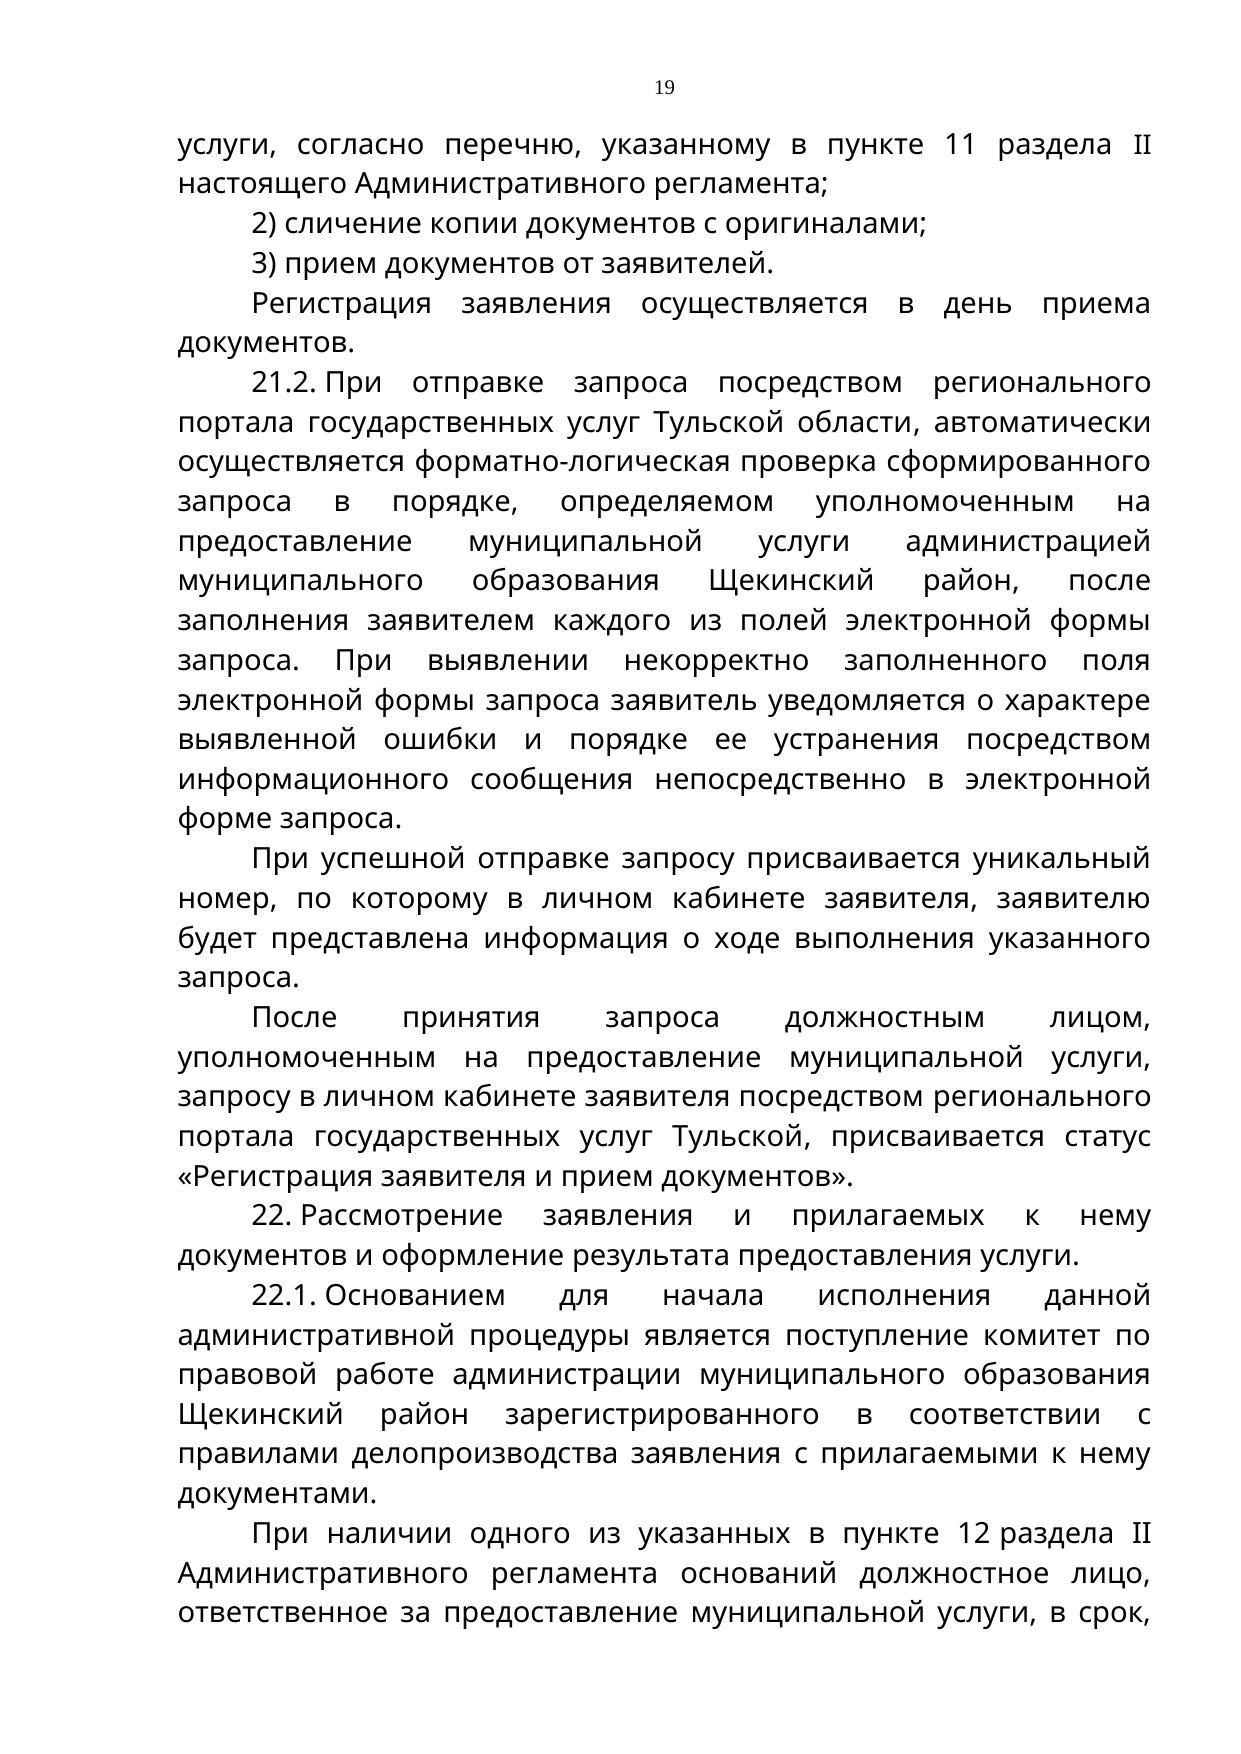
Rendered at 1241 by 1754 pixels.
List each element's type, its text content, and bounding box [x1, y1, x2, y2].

text 22. Рассмотрение заявления и прилагаемых к нему документов и оформление результата предоставления услуги. [177, 1195, 1152, 1274]
text 22.1. Основанием для начала исполнения данной административной процедуры является поступление комитет по правовой работе администрации муниципального образования Щекинский район зарегистрированного в соответствии с правилами делопроизводства заявления с прилагаемыми к нему документами. [177, 1274, 1152, 1512]
text После принятия запроса должностным лицом, уполномоченным на предоставление муниципальной услуги, запросу в личном кабинете заявителя посредством регионального портала государственных услуг Тульской, присваивается статус «Регистрация заявителя и прием документов». [177, 996, 1152, 1195]
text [177, 123, 1152, 202]
text 3) прием документов от заявителей. [177, 242, 1152, 282]
text При успешной отправке запросу присваивается уникальный номер, по которому в личном кабинете заявителя, заявителю будет представлена информация о ходе выполнения указанного запроса. [177, 837, 1152, 996]
text 2) сличение копии документов с оригиналами; [177, 202, 1152, 242]
text Регистрация заявления осуществляется в день приема документов. [177, 282, 1152, 361]
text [177, 1512, 1152, 1631]
text 21.2. При отправке запроса посредством регионального портала государственных услуг Тульской области, автоматически осуществляется форматно-логическая проверка сформированного запроса в порядке, определяемом уполномоченным на предоставление муниципальной услуги администрацией муниципального образования Щекинский район, после заполнения заявителем каждого из полей электронной формы запроса. При выявлении некорректно заполненного поля электронной формы запроса заявитель уведомляется о характере выявленной ошибки и порядке ее устранения посредством информационного сообщения непосредственно в электронной форме запроса. [177, 361, 1152, 837]
